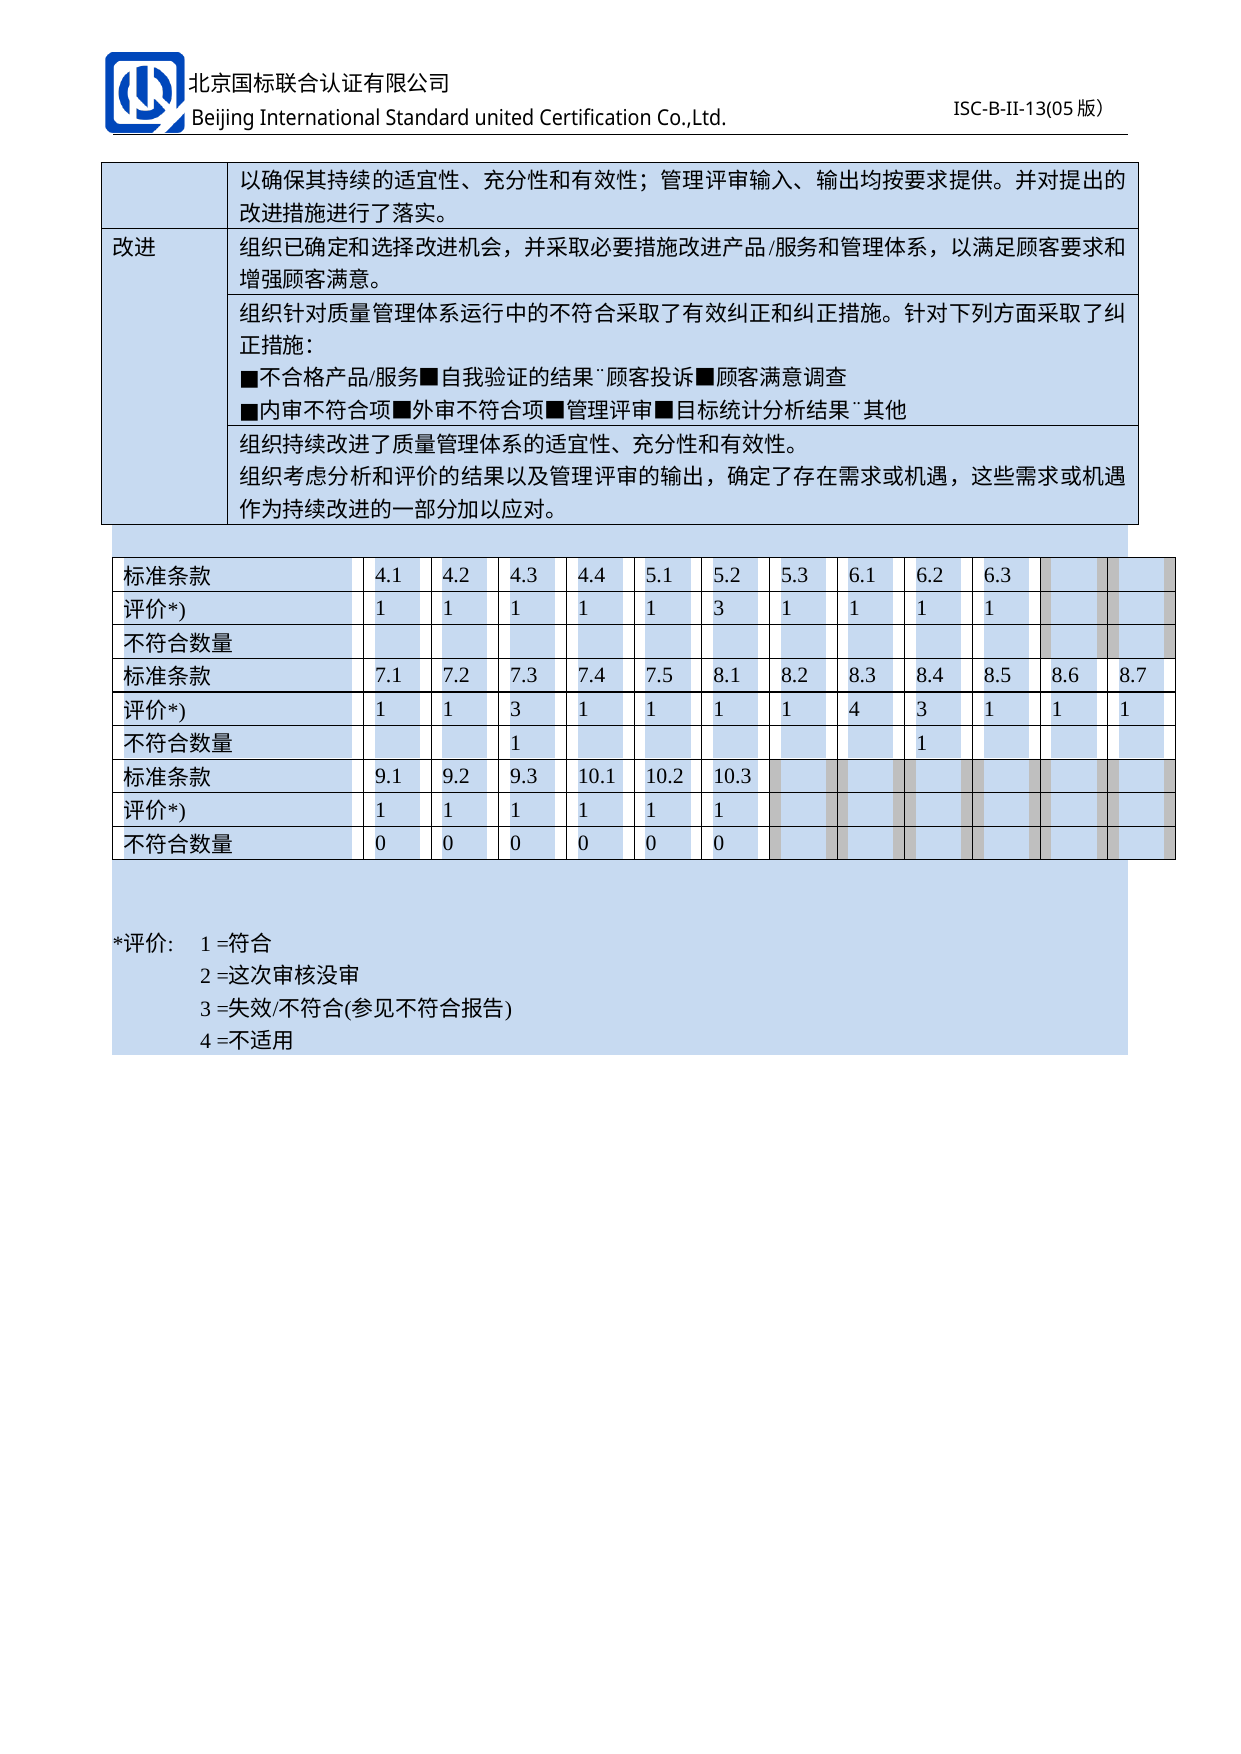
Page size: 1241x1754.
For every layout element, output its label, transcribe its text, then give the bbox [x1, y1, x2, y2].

table_cell [838, 760, 848, 792]
table_cell [838, 726, 848, 758]
table_cell [1029, 625, 1040, 658]
table_cell [1029, 726, 1040, 758]
table_cell [973, 625, 984, 658]
table_cell [1108, 592, 1119, 624]
table_cell [635, 726, 645, 758]
table_cell [1029, 760, 1040, 792]
table_cell [1108, 760, 1119, 792]
table_cell [1041, 827, 1051, 859]
table_cell [567, 625, 578, 658]
table_cell [1164, 793, 1175, 826]
table_cell [838, 793, 848, 826]
table_cell [905, 827, 916, 859]
table_cell [961, 793, 972, 826]
table_cell [487, 625, 498, 658]
table_cell [961, 760, 972, 792]
table_cell [432, 726, 442, 758]
table_cell [1097, 827, 1107, 859]
table_cell [1041, 793, 1051, 826]
table_cell [623, 726, 634, 758]
table_cell [770, 793, 781, 826]
table_cell [487, 726, 498, 758]
table_cell [1164, 592, 1175, 624]
table_cell [1097, 760, 1107, 792]
table_cell [893, 625, 904, 658]
table_header [1108, 558, 1119, 591]
table_cell [1164, 827, 1175, 859]
table_cell [364, 625, 375, 658]
table_cell [973, 827, 984, 859]
table_cell [555, 625, 566, 658]
table_cell [905, 760, 916, 792]
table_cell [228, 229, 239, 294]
text 2 =这次审核没审 [112, 958, 1128, 990]
table_cell [770, 827, 781, 859]
table_cell [1108, 827, 1119, 859]
table_cell 改进 [102, 229, 227, 524]
table_cell [1097, 726, 1107, 758]
table_cell [1097, 592, 1107, 624]
table_header [1041, 558, 1051, 591]
table_cell [1164, 625, 1175, 658]
table_cell [635, 625, 645, 658]
table_cell [1029, 793, 1040, 826]
table_cell [770, 760, 781, 792]
table_cell [961, 827, 972, 859]
table_cell [1108, 726, 1119, 758]
table_cell [893, 827, 904, 859]
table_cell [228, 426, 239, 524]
table_cell [1097, 793, 1107, 826]
table_cell [826, 726, 837, 758]
table_cell [1108, 793, 1119, 826]
table_cell [420, 625, 431, 658]
text *评价: 1 =符合 [112, 925, 1128, 958]
table_cell [905, 625, 916, 658]
table_cell [1041, 726, 1051, 758]
table_cell [1108, 625, 1119, 658]
table_cell [893, 726, 904, 758]
table_cell [893, 793, 904, 826]
table_header [1164, 558, 1175, 591]
table_cell [826, 793, 837, 826]
table_cell [838, 827, 848, 859]
text 3 =失效/不符合(参见不符合报告) [112, 990, 1128, 1023]
table_cell [1164, 760, 1175, 792]
table_cell [702, 726, 713, 758]
table_cell [826, 827, 837, 859]
table_cell [1041, 760, 1051, 792]
table_cell [420, 726, 431, 758]
table_cell [364, 726, 375, 758]
table_cell [1164, 726, 1175, 758]
table_cell [499, 625, 510, 658]
table_cell [973, 760, 984, 792]
table_cell [623, 625, 634, 658]
table_cell [758, 726, 769, 758]
table_header [1097, 558, 1107, 591]
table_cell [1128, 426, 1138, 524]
table_cell [905, 793, 916, 826]
table_cell [432, 625, 442, 658]
table_cell [973, 793, 984, 826]
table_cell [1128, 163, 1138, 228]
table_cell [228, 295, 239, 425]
table_cell [826, 760, 837, 792]
table_cell [973, 726, 984, 758]
table_cell [826, 625, 837, 658]
text 4 =不适用 [112, 1023, 1128, 1055]
table_cell [758, 625, 769, 658]
table_cell [691, 726, 701, 758]
picture [105, 52, 185, 133]
table_cell [1097, 625, 1107, 658]
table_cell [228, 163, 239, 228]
table_cell [1041, 625, 1051, 658]
table_cell [770, 625, 781, 658]
table_cell [702, 625, 713, 658]
table_cell [893, 760, 904, 792]
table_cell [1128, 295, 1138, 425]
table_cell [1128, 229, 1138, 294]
table_cell [1029, 827, 1040, 859]
table_cell [770, 726, 781, 758]
table_cell [567, 726, 578, 758]
table_cell [691, 625, 701, 658]
table_cell [1041, 592, 1051, 624]
table_cell [961, 625, 972, 658]
table_cell [838, 625, 848, 658]
